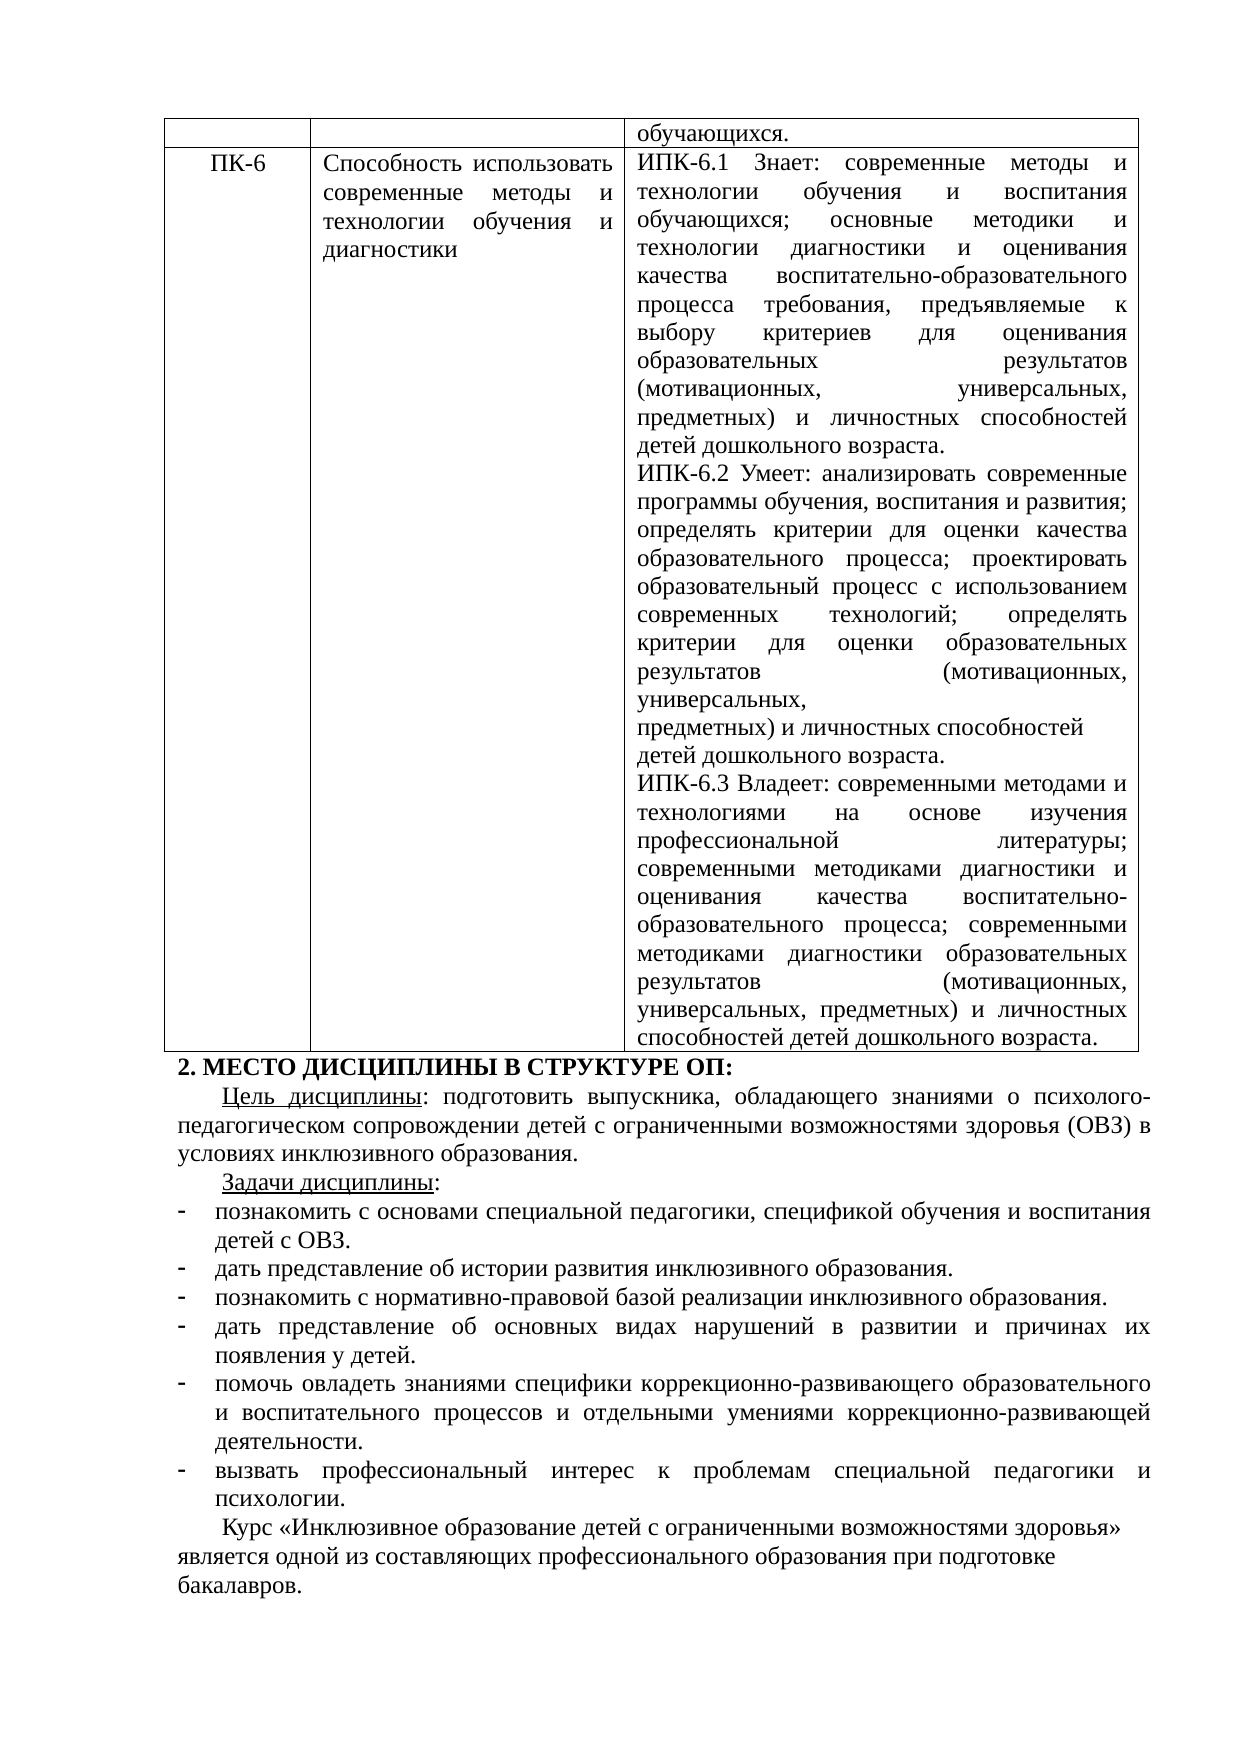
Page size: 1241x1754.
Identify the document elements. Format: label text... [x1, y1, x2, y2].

table_cell Способность использовать современные методы и технологии обучения и диагностики [311, 148, 624, 1051]
table_cell [311, 119, 624, 147]
text Цель дисциплины: подготовить выпускника, обладающего знаниями о психолого-педагогическом сопровождении детей с ограниченными возможностями здоровья (ОВЗ) в условиях инклюзивного образования. [177, 1081, 1152, 1167]
list дать представление об основных видах нарушений в развитии и причинах их появления у детей. [177, 1311, 1152, 1368]
table_cell [165, 119, 310, 147]
list дать представление об истории развития инклюзивного образования. [177, 1253, 1152, 1282]
text 2. Место дисциплины в структуре ОП: [177, 1052, 1152, 1081]
list познакомить с нормативно-правовой базой реализации инклюзивного образования. [177, 1282, 1152, 1311]
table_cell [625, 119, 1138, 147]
text Курс «Инклюзивное образование детей с ограниченными возможностями здоровья» является одной из составляющих профессионального образования при подготовке бакалавров. [177, 1512, 1152, 1598]
list вызвать профессиональный интерес к проблемам специальной педагогики и психологии. [177, 1455, 1152, 1512]
text Задачи дисциплины: [177, 1167, 1152, 1196]
table_cell ПК-6 [165, 148, 310, 1051]
table_cell ИПК-6.1 Знает: современные методы и технологии обучения и воспитания обучающихся; основные методики и технологии диагностики и оценивания качества воспитательно-образовательного процесса требования, предъявляемые к выбору критериев для оценивания образовательных результатов (мотивационных, универсальных, предметных) и личностных способностей детей дошкольного возраста. ИПК-6.2 Умеет: анализировать современные программы обучения, воспитания и развития; определять критерии для оценки качества образовательного процесса; проектировать образовательный процесс с использованием современных технологий; определять критерии для оценки образовательных результатов (мотивационных, универсальных, предметных) и личностных способностей детей дошкольного возраста. ИПК-6.3 Владеет: современными методами и технологиями на основе изучения профессиональной литературы; современными методиками диагностики и оценивания качества воспитательно-образовательного процесса; современными методиками диагностики образовательных результатов (мотивационных, универсальных, предметных) и личностных способностей детей дошкольного возраста. [625, 148, 1138, 1051]
list познакомить с основами специальной педагогики, спецификой обучения и воспитания детей с ОВЗ. [177, 1196, 1152, 1253]
list помочь овладеть знаниями специфики коррекционно-развивающего образовательного и воспитательного процессов и отдельными умениями коррекционно-развивающей деятельности. [177, 1368, 1152, 1455]
